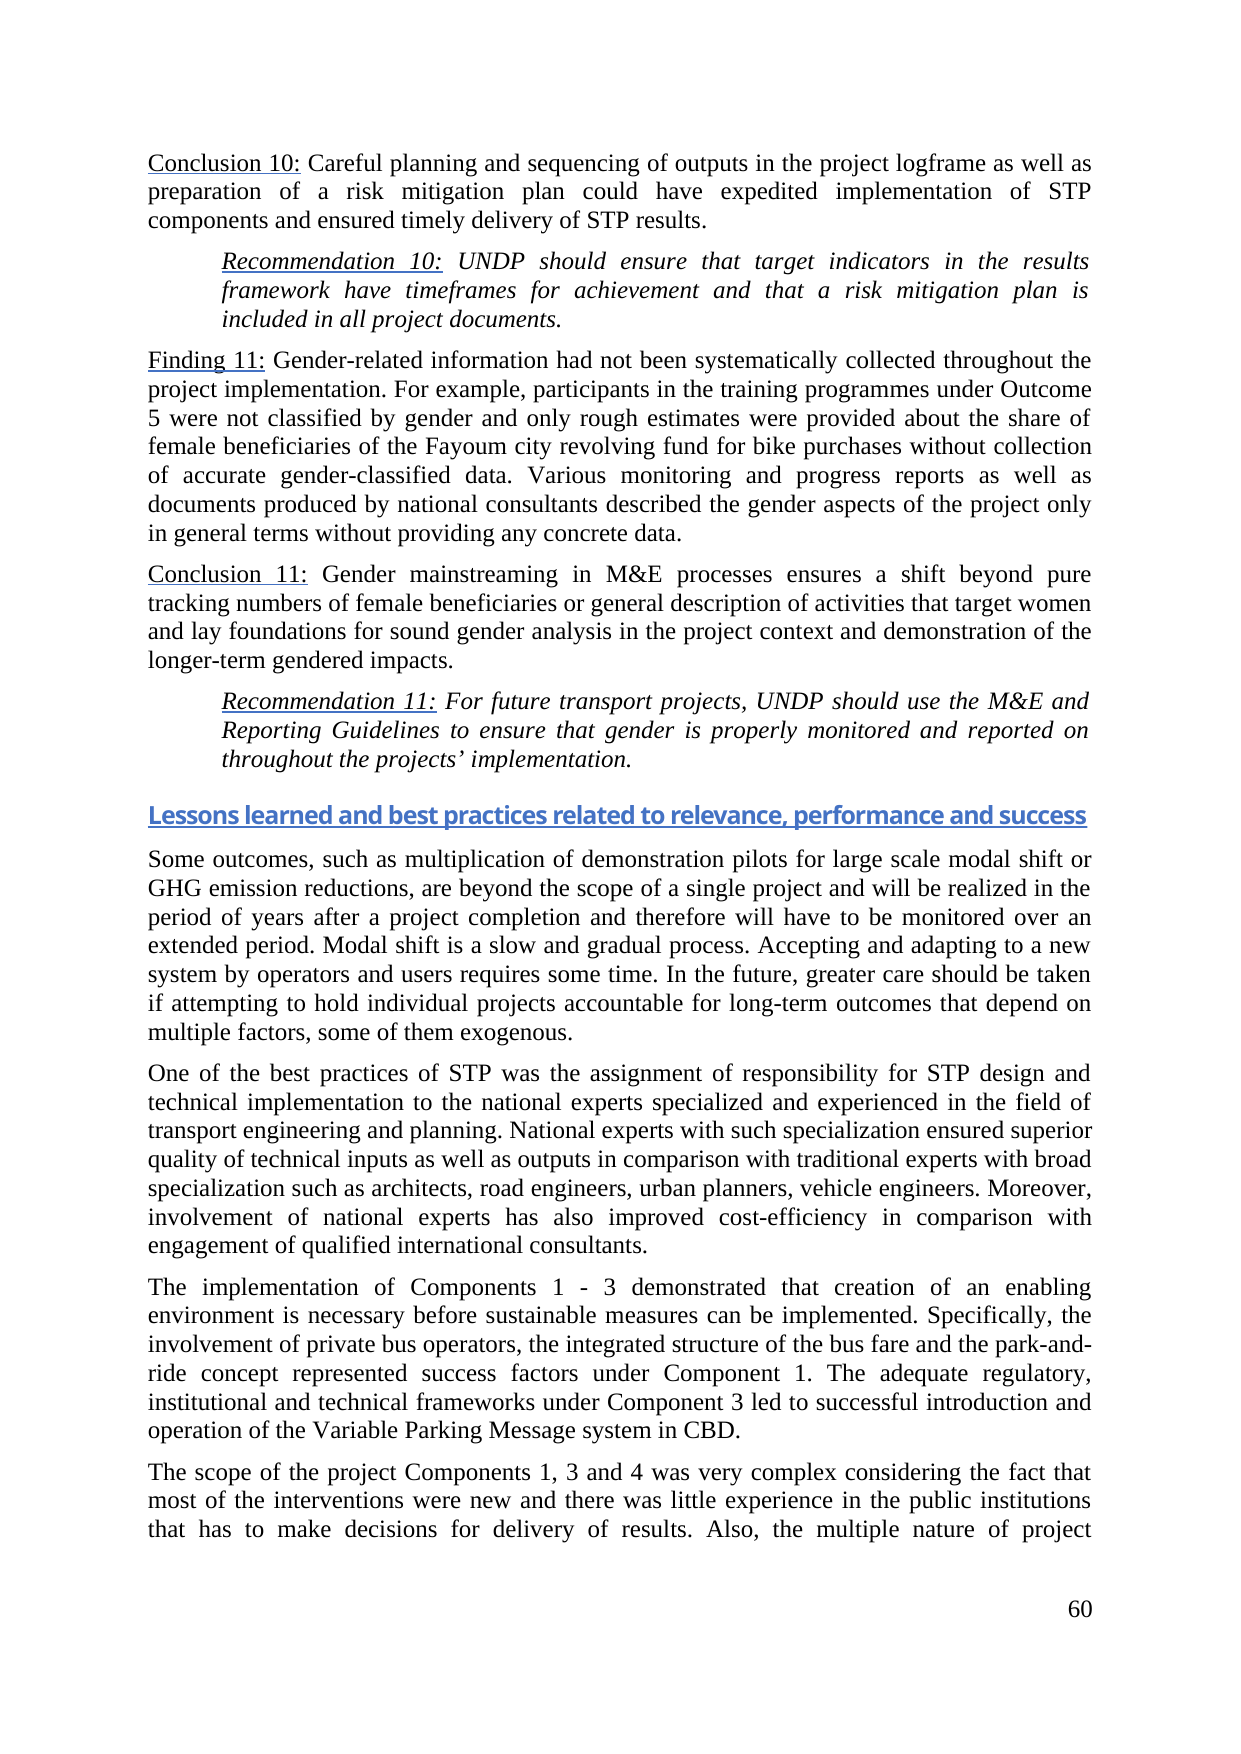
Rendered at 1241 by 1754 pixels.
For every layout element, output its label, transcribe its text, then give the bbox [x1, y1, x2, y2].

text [148, 1457, 1093, 1543]
text Recommendation 10: UNDP should ensure that target indicators in the results framework have timeframes for achievement and that a risk mitigation plan is included in all project documents. [221, 246, 1093, 333]
text The implementation of Components 1 - 3 demonstrated that creation of an enabling environment is necessary before sustainable measures can be implemented. Specifically, the involvement of private bus operators, the integrated structure of the bus fare and the park-and-ride concept represented success factors under Component 1. The adequate regulatory, institutional and technical frameworks under Component 3 led to successful introduction and operation of the Variable Parking Message system in CBD. [148, 1272, 1093, 1444]
text One of the best practices of STP was the assignment of responsibility for STP design and technical implementation to the national experts specialized and experienced in the field of transport engineering and planning. National experts with such specialization ensured superior quality of technical inputs as well as outputs in comparison with traditional experts with broad specialization such as architects, road engineers, urban planners, vehicle engineers. Moreover, involvement of national experts has also improved cost-efficiency in comparison with engagement of qualified international consultants. [148, 1058, 1093, 1259]
text Conclusion 11: Gender mainstreaming in M&E processes ensures a shift beyond pure tracking numbers of female beneficiaries or general description of activities that target women and lay foundations for sound gender analysis in the project context and demonstration of the longer-term gendered impacts. [148, 559, 1093, 674]
subtitle Lessons learned and best practices related to relevance, performance and success [148, 798, 1093, 832]
text Finding 11: Gender-related information had not been systematically collected throughout the project implementation. For example, participants in the training programmes under Outcome 5 were not classified by gender and only rough estimates were provided about the share of female beneficiaries of the Fayoum city revolving fund for bike purchases without collection of accurate gender-classified data. Various monitoring and progress reports as well as documents produced by national consultants described the gender aspects of the project only in general terms without providing any concrete data. [148, 345, 1093, 546]
text Recommendation 11: For future transport projects, UNDP should use the M&E and Reporting Guidelines to ensure that gender is properly monitored and reported on throughout the projects’ implementation. [221, 686, 1093, 773]
text Some outcomes, such as multiplication of demonstration pilots for large scale modal shift or GHG emission reductions, are beyond the scope of a single project and will be realized in the period of years after a project completion and therefore will have to be monitored over an extended period. Modal shift is a slow and gradual process. Accepting and adapting to a new system by operators and users requires some time. In the future, greater care should be taken if attempting to hold individual projects accountable for long-term outcomes that depend on multiple factors, some of them exogenous. [148, 844, 1093, 1045]
text Conclusion 10: Careful planning and sequencing of outputs in the project logframe as well as preparation of a risk mitigation plan could have expedited implementation of STP components and ensured timely delivery of STP results. [148, 148, 1093, 234]
